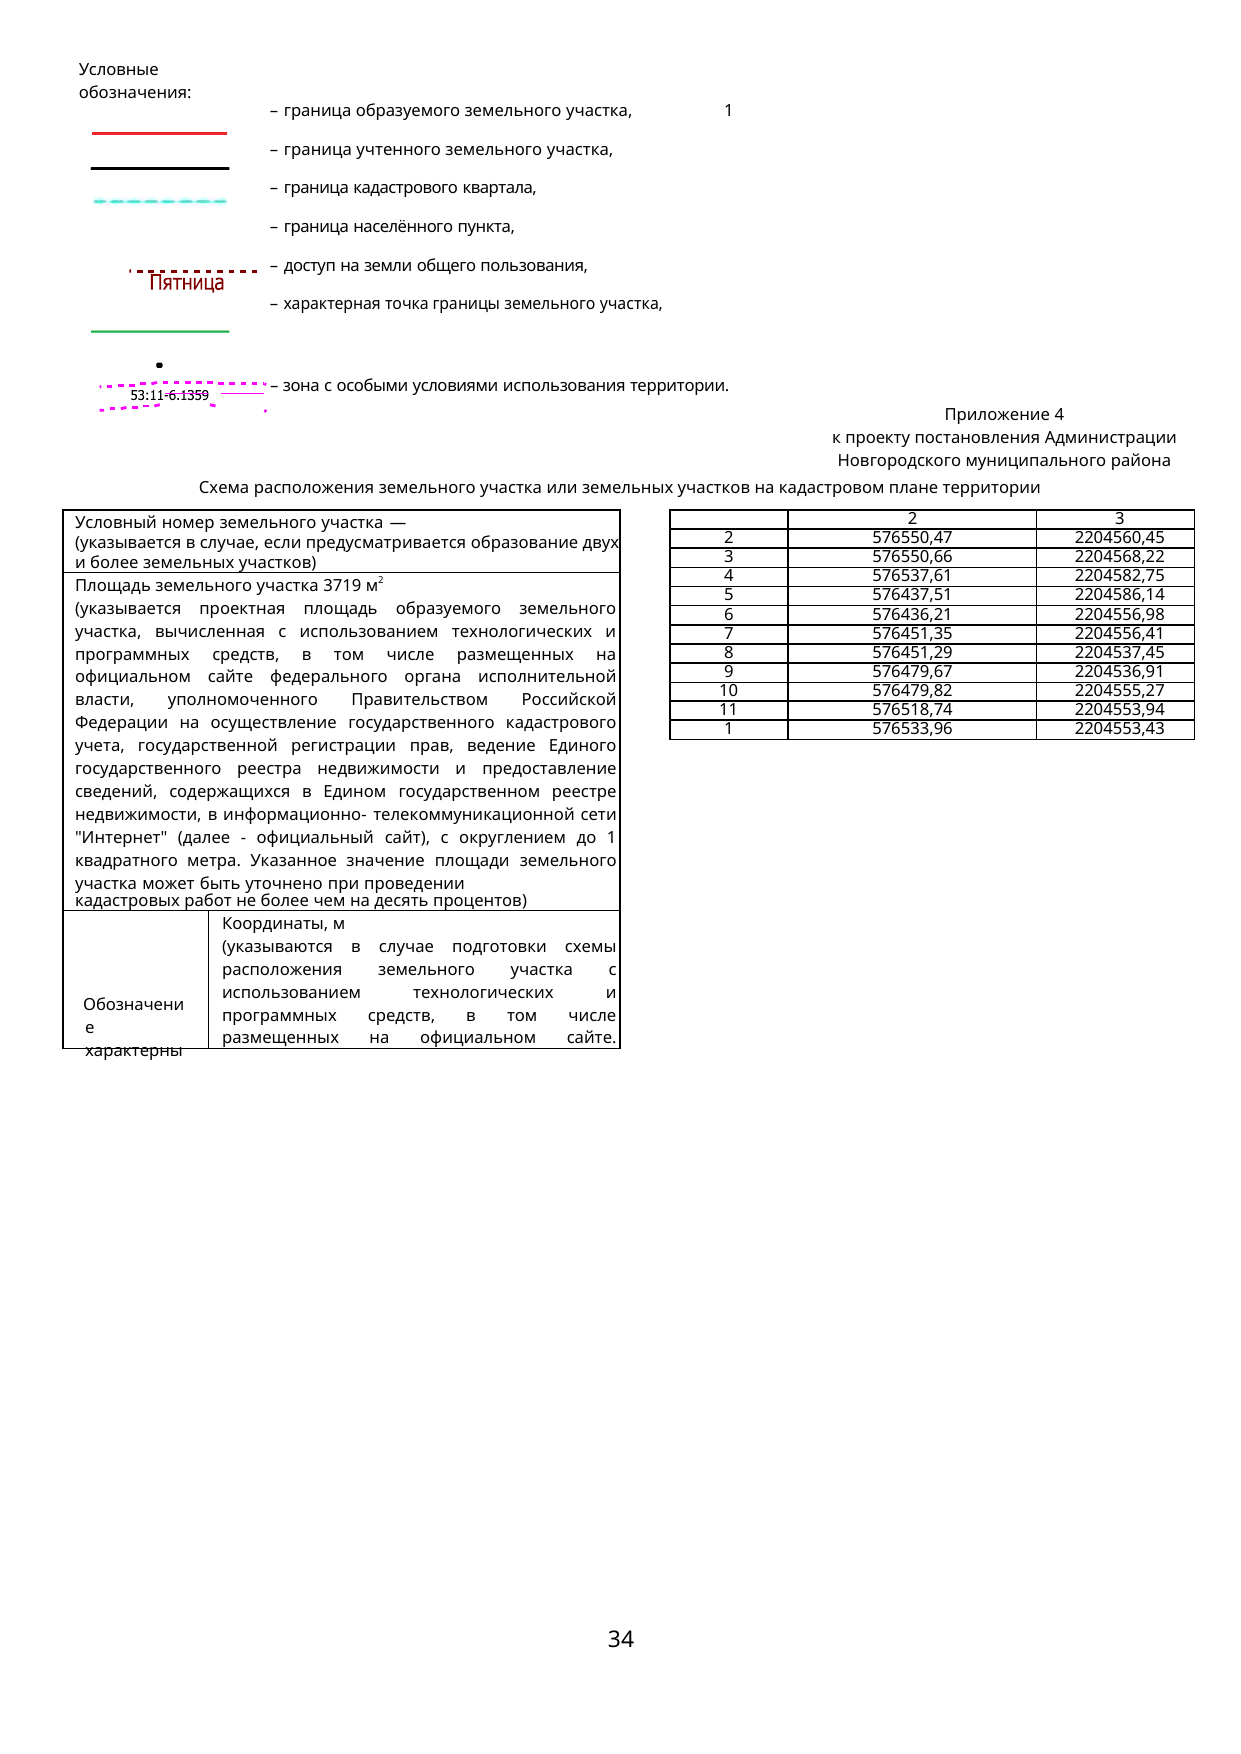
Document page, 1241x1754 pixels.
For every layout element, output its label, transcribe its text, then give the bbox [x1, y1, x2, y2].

text Приложение 4 [843, 402, 1165, 425]
list граница образуемого земельного участка, [269, 99, 1221, 121]
list доступ на земли общего пользования, [269, 253, 1221, 276]
picture [93, 197, 227, 206]
text Условные обозначения: [78, 58, 264, 103]
text к проекту постановления Администрации Новгородского муниципального района [793, 426, 1216, 471]
list граница кадастрового квартала, [269, 176, 1221, 198]
list граница населённого пункта, [269, 214, 1221, 237]
list характерная точка границы земельного участка, [269, 292, 1221, 314]
text – зона с особыми условиями использования территории. [165, 373, 1221, 396]
text Схема расположения земельного участка или земельных участков на кадастровом плане территории [35, 476, 1204, 498]
list граница учтенного земельного участка, [269, 137, 1221, 160]
